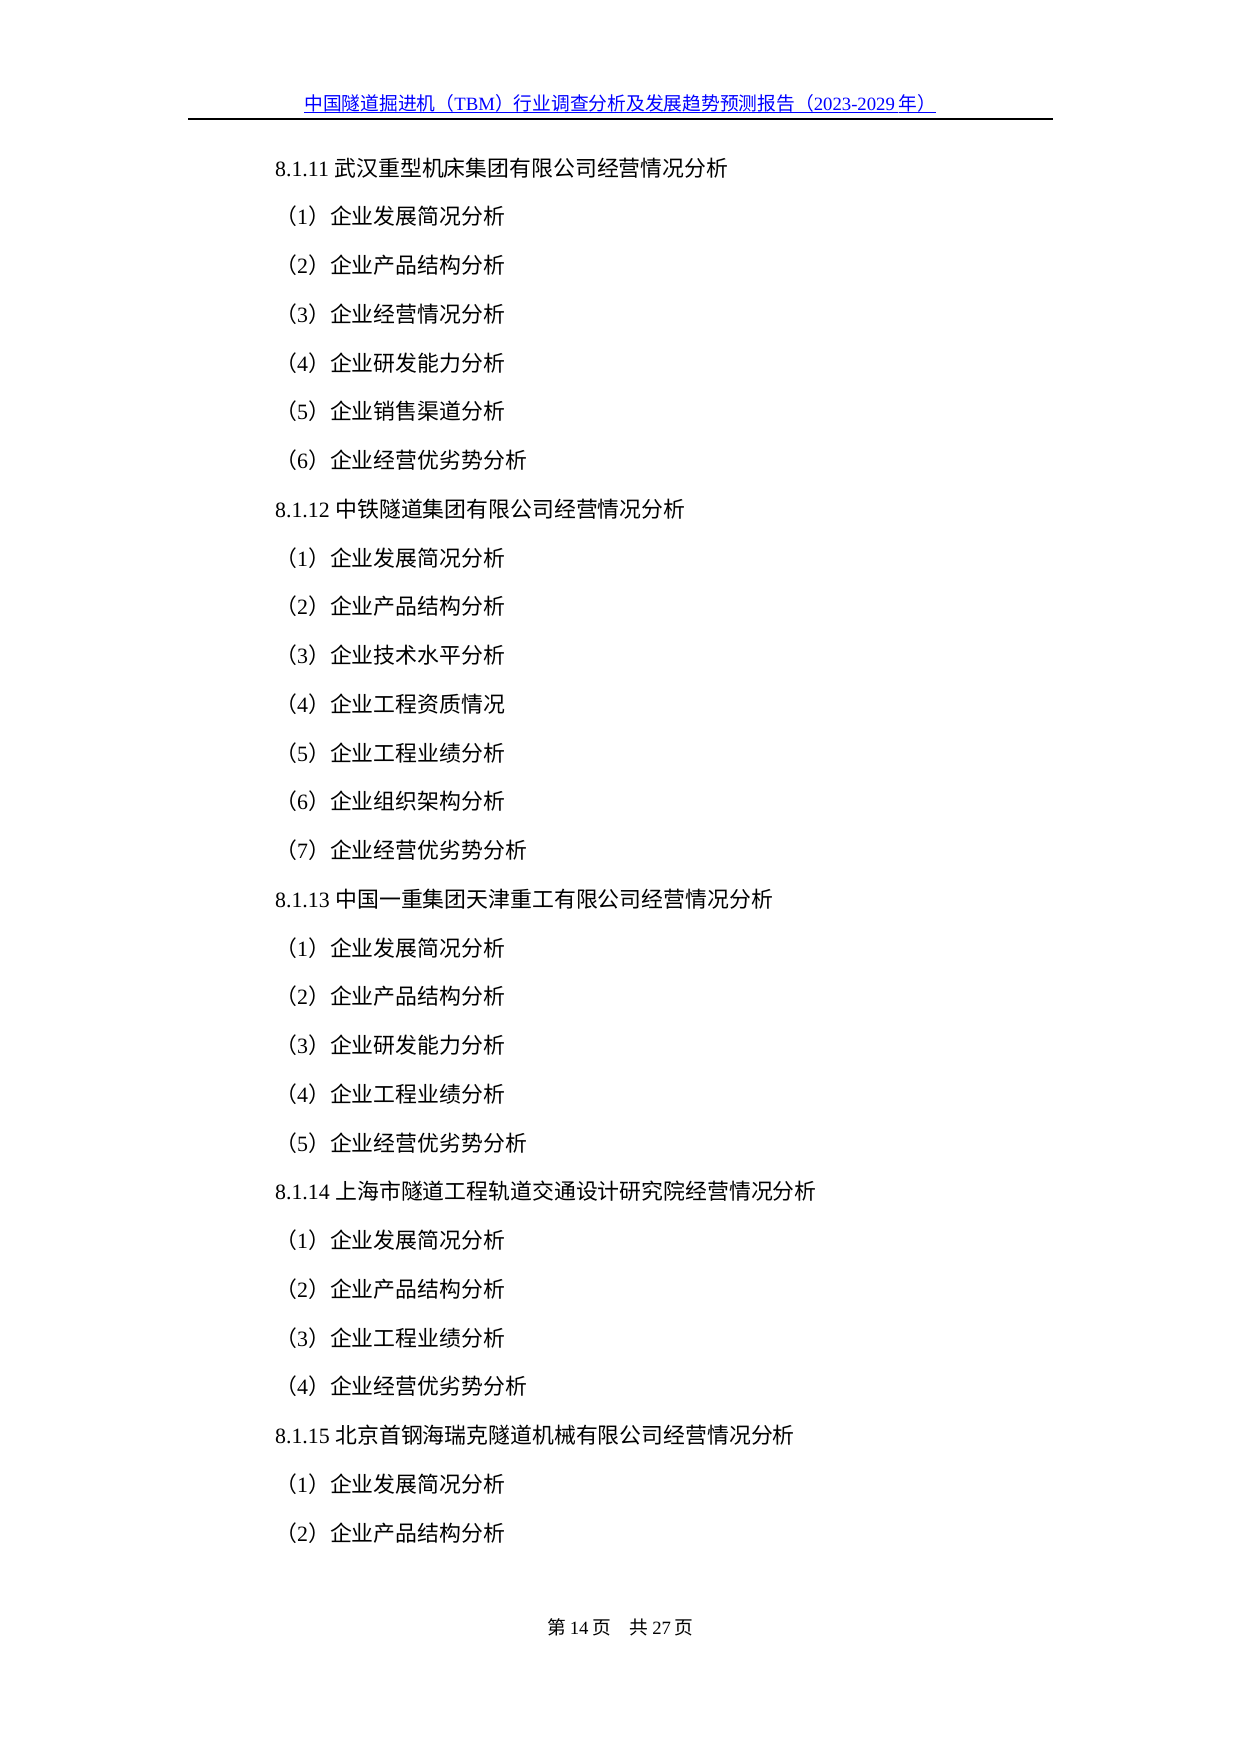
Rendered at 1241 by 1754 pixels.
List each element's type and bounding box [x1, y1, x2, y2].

text [187, 150, 1053, 1548]
